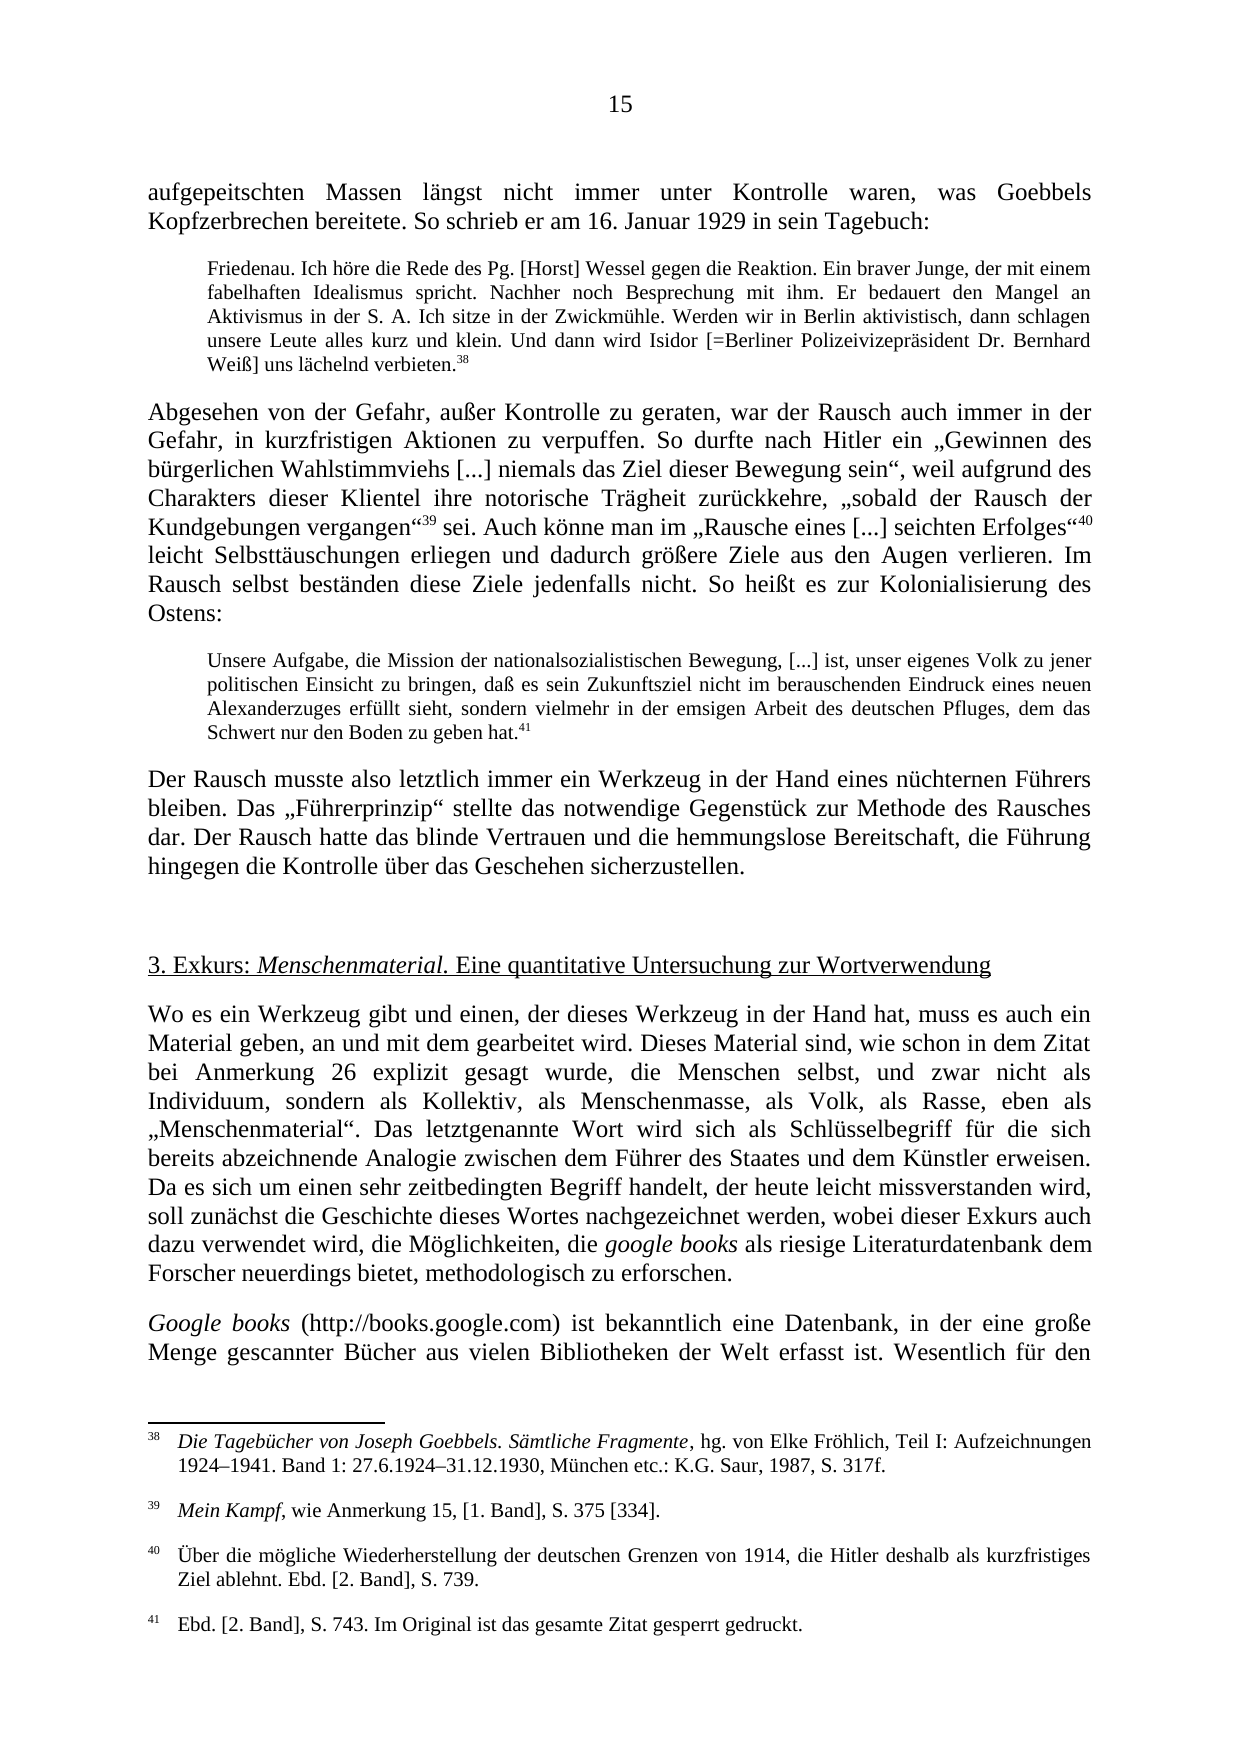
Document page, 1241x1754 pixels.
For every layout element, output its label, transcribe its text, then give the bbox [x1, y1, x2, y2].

text 3. Exkurs: Menschenmaterial. Eine quantitative Untersuchung zur Wortverwendung [148, 950, 1092, 979]
text Abgesehen von der Gefahr, außer Kontrolle zu geraten, war der Rausch auch immer in der Gefahr, in kurzfristigen Aktionen zu verpuffen. So durfte nach Hitler ein „Gewinnen des bürgerlichen Wahlstimmviehs [...] niemals das Ziel dieser Bewegung sein“, weil aufgrund des Charakters dieser Klientel ihre notorische Trägheit zurückkehre, „sobald der Rausch der Kundgebungen vergangen“ sei. Auch könne man im „Rausche eines [...] seichten Erfolges“ leicht Selbsttäuschungen erliegen und dadurch größere Ziele aus den Augen verlieren. Im Rausch selbst beständen diese Ziele jedenfalls nicht. So heißt es zur Kolonialisierung des Ostens: [148, 397, 1092, 627]
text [148, 1308, 1092, 1365]
text Unsere Aufgabe, die Mission der nationalsozialistischen Bewegung, [...] ist, unser eigenes Volk zu jener politischen Einsicht zu bringen, daß es sein Zukunftsziel nicht im berauschenden Eindruck eines neuen Alexanderzuges erfüllt sieht, sondern vielmehr in der emsigen Arbeit des deutschen Pfluges, dem das Schwert nur den Boden zu geben hat. [207, 647, 1092, 744]
text Friedenau. Ich höre die Rede des Pg. [Horst] Wessel gegen die Reaktion. Ein braver Junge, der mit einem fabelhaften Idealismus spricht. Nachher noch Besprechung mit ihm. Er bedauert den Mangel an Aktivismus in der S. A. Ich sitze in der Zwickmühle. Werden wir in Berlin aktivistisch, dann schlagen unsere Leute alles kurz und klein. Und dann wird Isidor [=Berliner Polizeivizepräsident Dr. Bernhard Weiß] uns lächelnd verbieten. [207, 256, 1092, 376]
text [148, 177, 1092, 235]
text Der Rausch musste also letztlich immer ein Werkzeug in der Hand eines nüchternen Führers bleiben. Das „Führerprinzip“ stellte das notwendige Gegenstück zur Methode des Rausches dar. Der Rausch hatte das blinde Vertrauen und die hemmungslose Bereitschaft, die Führung hingegen die Kontrolle über das Geschehen sicherzustellen. [148, 764, 1092, 879]
text Wo es ein Werkzeug gibt und einen, der dieses Werkzeug in der Hand hat, muss es auch ein Material geben, an und mit dem gearbeitet wird. Dieses Material sind, wie schon in dem Zitat bei Anmerkung 26 explizit gesagt wurde, die Menschen selbst, und zwar nicht als Individuum, sondern als Kollektiv, als Menschenmasse, als Volk, als Rasse, eben als „Menschenmaterial“. Das letztgenannte Wort wird sich als Schlüsselbegriff für die sich bereits abzeichnende Analogie zwischen dem Führer des Staates und dem Künstler erweisen. Da es sich um einen sehr zeitbedingten Begriff handelt, der heute leicht missverstanden wird, soll zunächst die Geschichte dieses Wortes nachgezeichnet werden, wobei dieser Exkurs auch dazu verwendet wird, die Möglichkeiten, die google books als riesige Literaturdatenbank dem Forscher neuerdings bietet, methodologisch zu erforschen. [148, 999, 1092, 1287]
